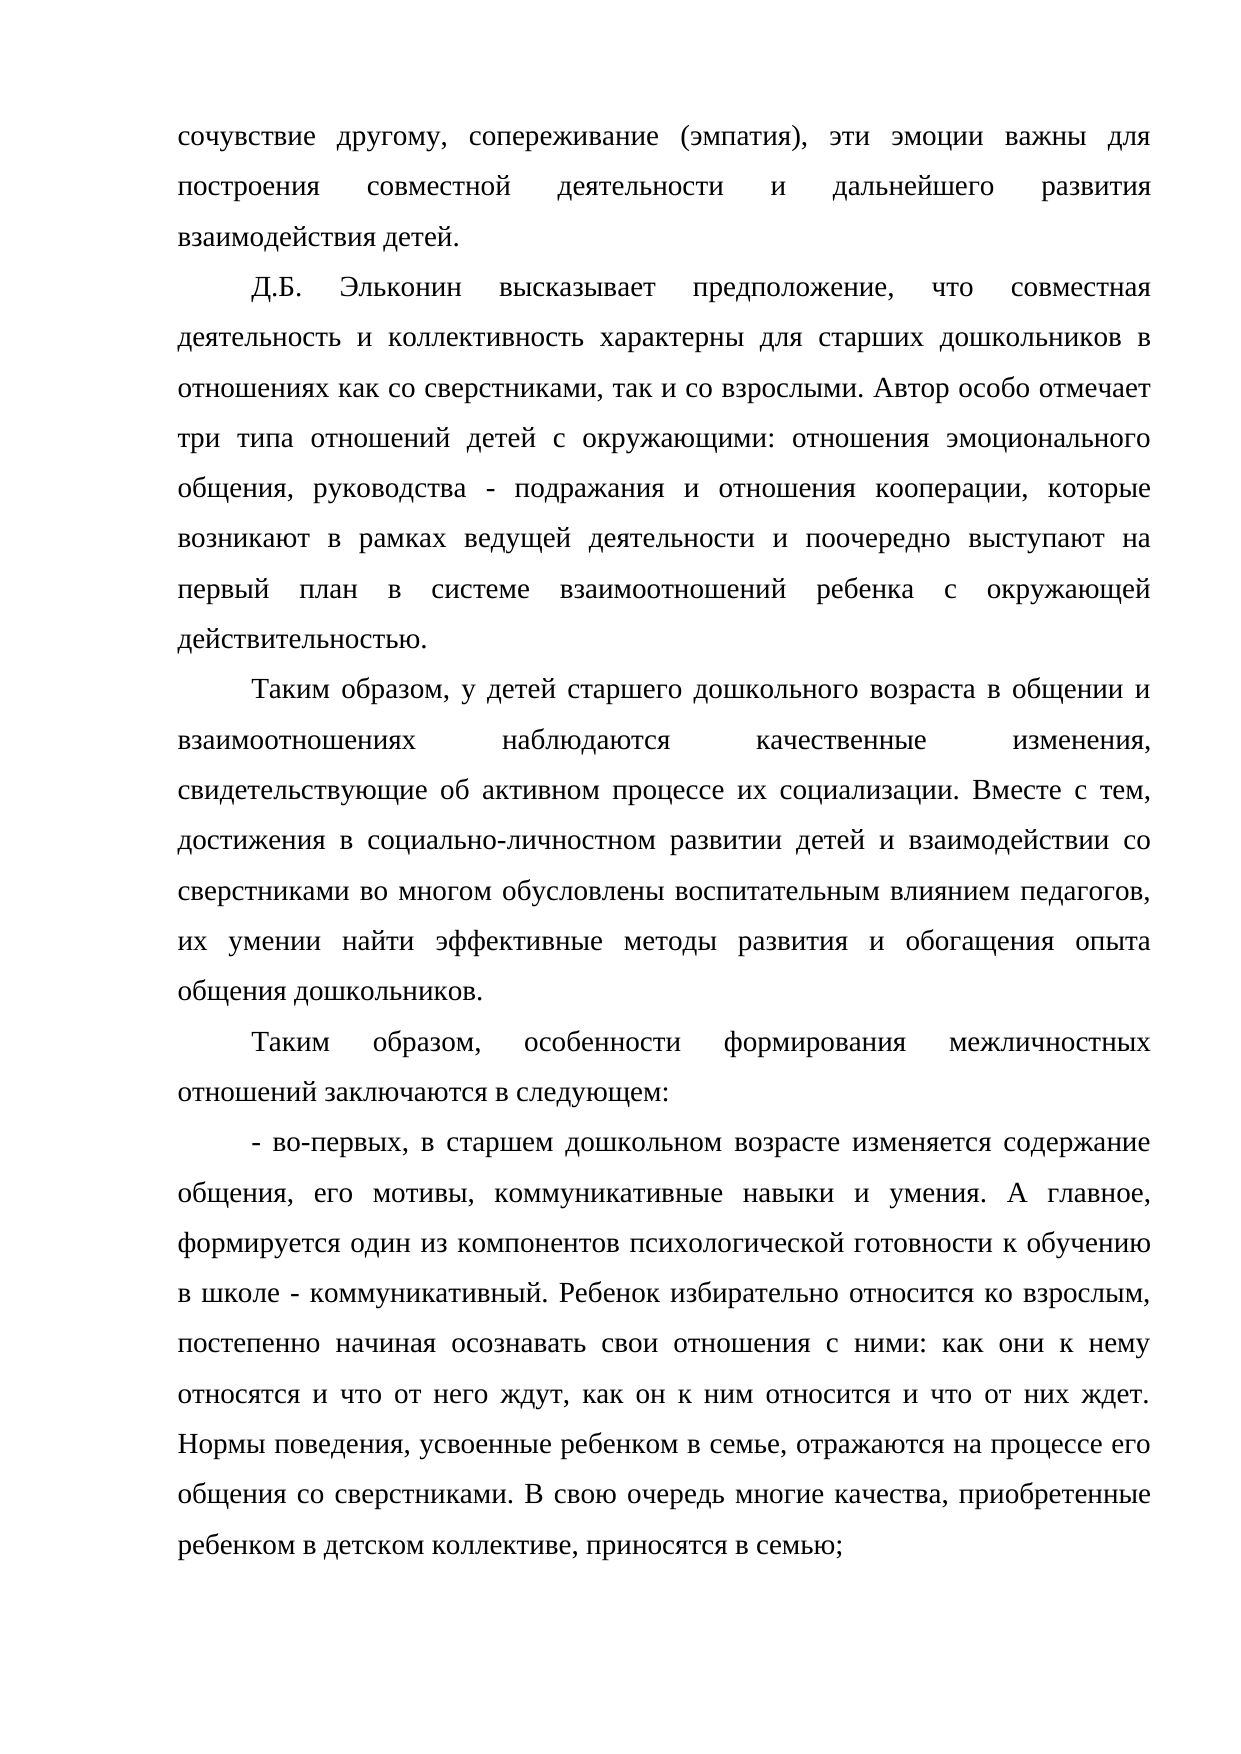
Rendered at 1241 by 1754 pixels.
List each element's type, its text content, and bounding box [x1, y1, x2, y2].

text Д.Б. Эльконин высказывает предположение, что совместная деятельность и коллективность характерны для старших дошкольников в отношениях как со сверстниками, так и со взрослыми. Автор особо отмечает три типа отношений детей с окружающими: отношения эмоционального общения, руководства - подражания и отношения кооперации, которые возникают в рамках ведущей деятельности и поочередно выступают на первый план в системе взаимоотношений ребенка с окружающей действительностью. [177, 269, 1152, 655]
text Таким образом, особенности формирования межличностных отношений заключаются в следующем: [177, 1024, 1152, 1108]
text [177, 118, 1152, 252]
text Таким образом, у детей старшего дошкольного возраста в общении и взаимоотношениях наблюдаются качественные изменения, свидетельствующие об активном процессе их социализации. Вместе с тем, достижения в социально-личностном развитии детей и взаимодействии со сверстниками во многом обусловлены воспитательным влиянием педагогов, их умении найти эффективные методы развития и обогащения опыта общения дошкольников. [177, 672, 1152, 1007]
text - во-первых, в старшем дошкольном возрасте изменяется содержание общения, его мотивы, коммуникативные навыки и умения. А главное, формируется один из компонентов психологической готовности к обучению в школе - коммуникативный. Ребенок избирательно относится ко взрослым, постепенно начиная осознавать свои отношения с ними: как они к нему относятся и что от него ждут, как он к ним относится и что от них ждет. Нормы поведения, усвоенные ребенком в семье, отражаются на процессе его общения со сверстниками. В свою очередь многие качества, приобретенные ребенком в детском коллективе, приносятся в семью; [177, 1124, 1152, 1560]
